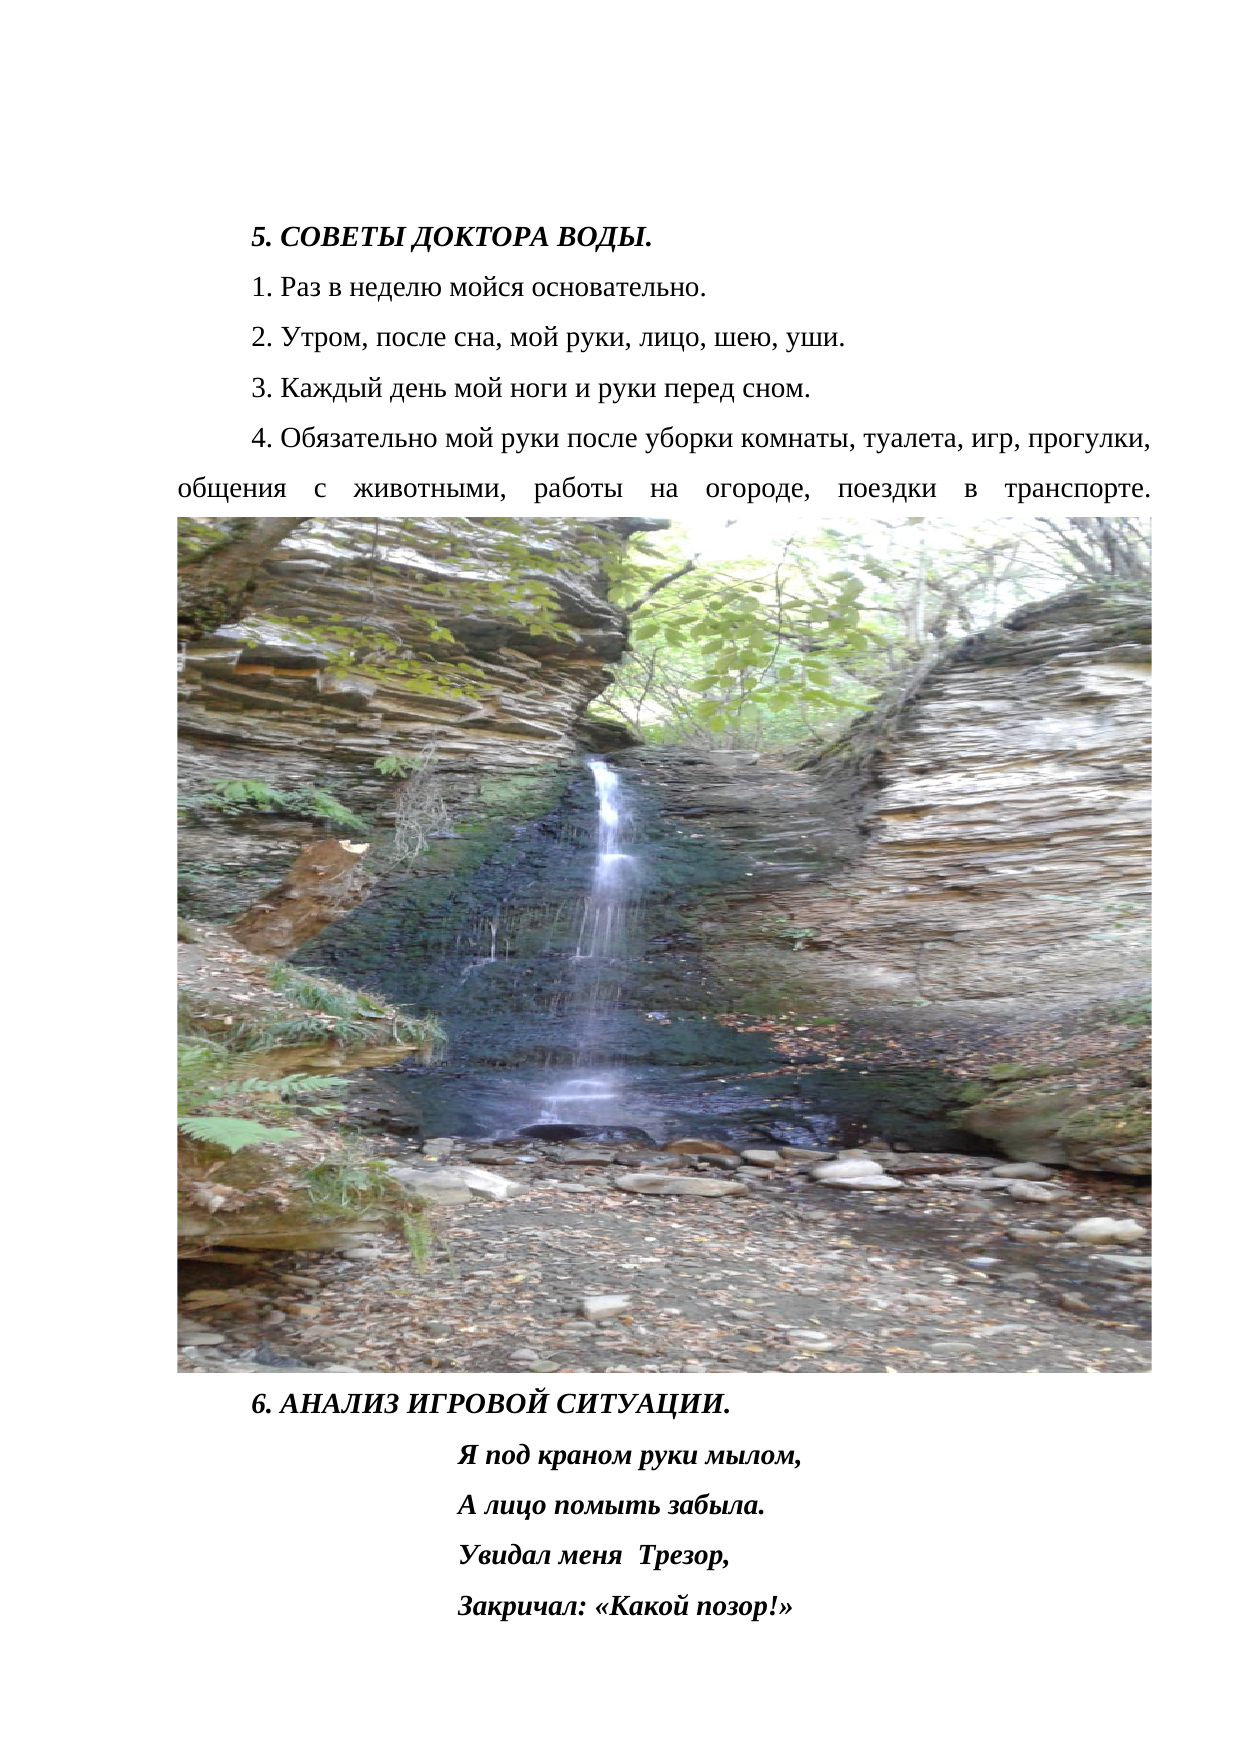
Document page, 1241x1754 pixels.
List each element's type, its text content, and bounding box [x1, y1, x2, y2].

text 1. Раз в неделю мойся основательно. [177, 269, 1152, 303]
text Я под краном руки мылом, [177, 1437, 1152, 1470]
text 2. Утром, после сна, мой руки, лицо, шею, уши. [177, 319, 1152, 353]
text Увидал меня Трезор, [177, 1537, 1152, 1571]
text А лицо помыть забыла. [177, 1487, 1152, 1521]
text 3. Каждый день мой ноги и руки перед сном. [177, 370, 1152, 403]
text 5. СОВЕТЫ ДОКТОРА ВОДЫ. [177, 219, 1152, 252]
text 6. АНАЛИЗ ИГРОВОЙ СИТУАЦИИ. [177, 1386, 1152, 1420]
picture [177, 517, 1152, 1373]
text Закричал: «Какой позор!» [177, 1588, 1152, 1621]
text 4. Обязательно мой руки после уборки комнаты, туалета, игр, прогулки, общения с животными, работы на огороде, поездки в транспорте. [177, 420, 1152, 517]
